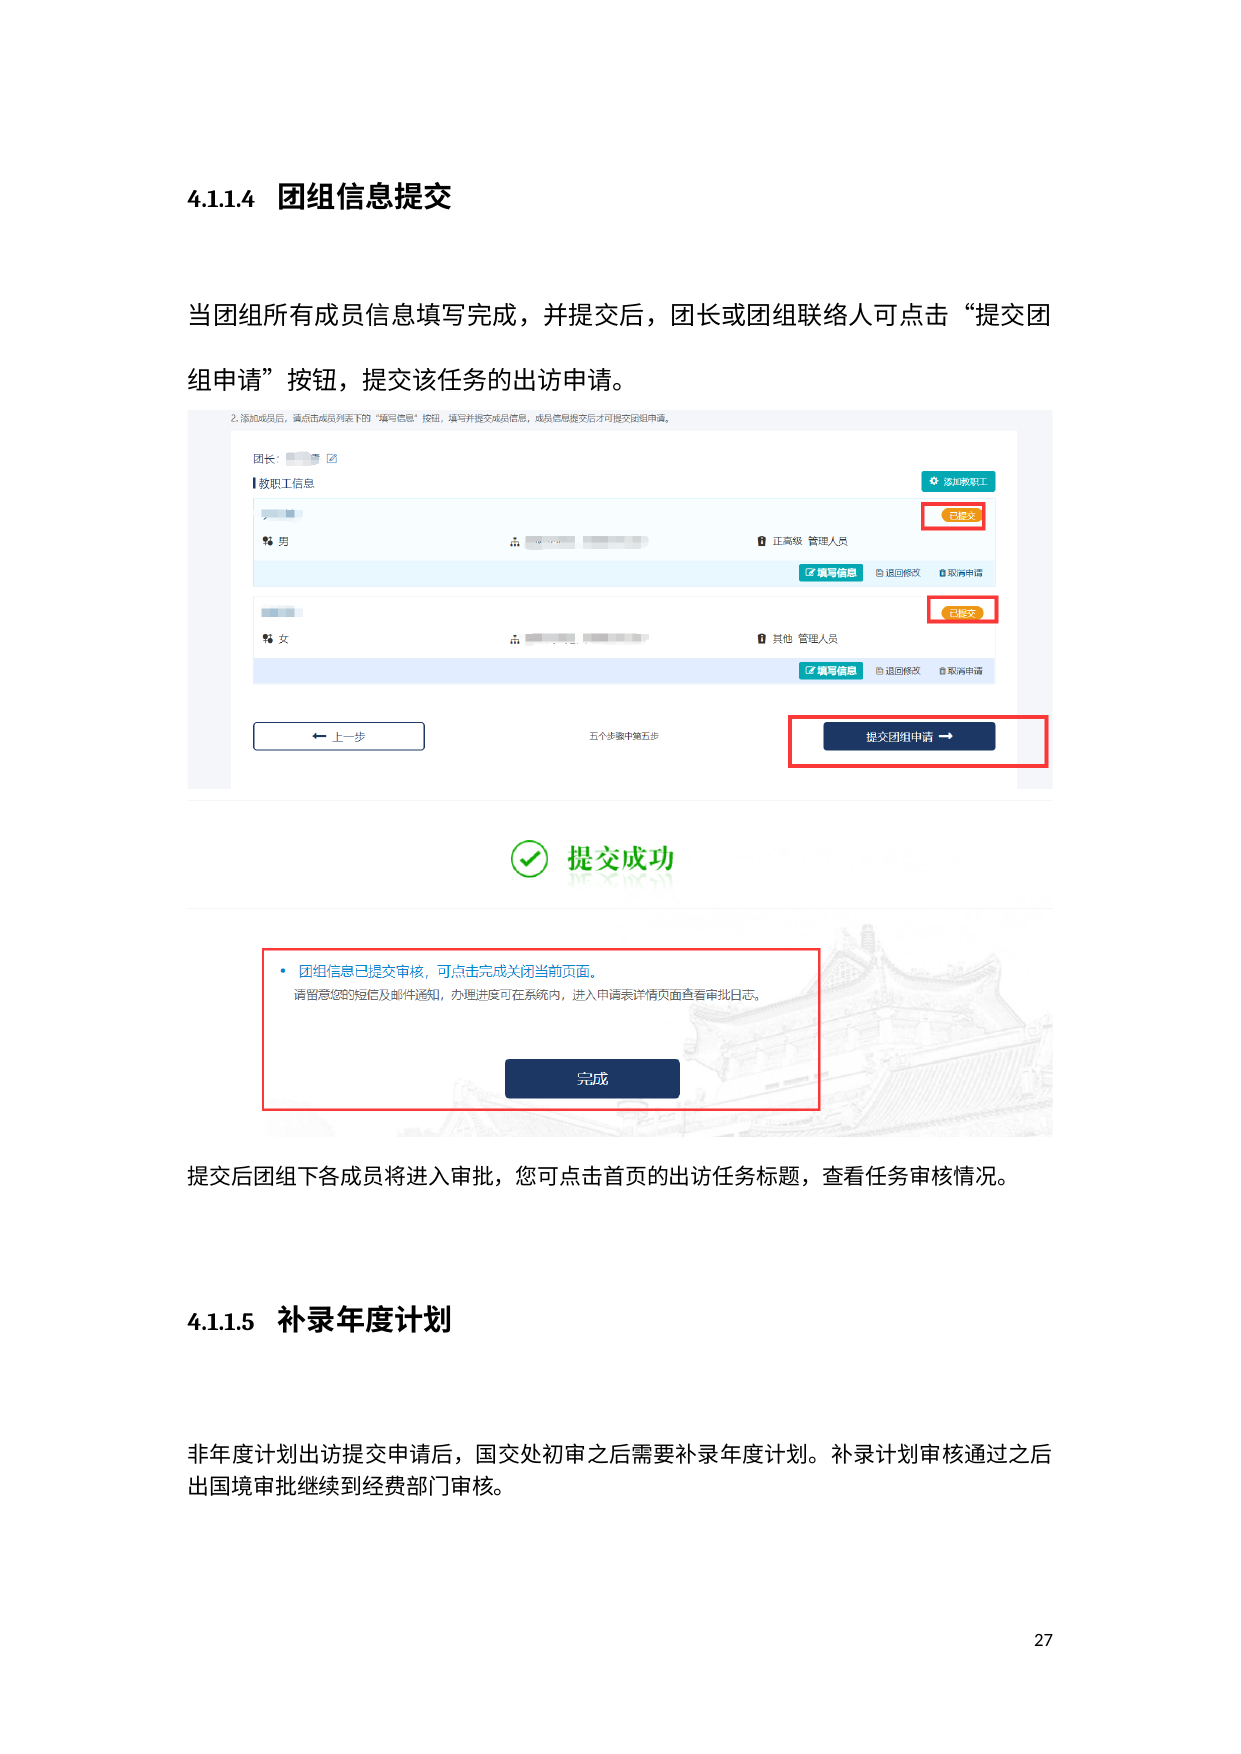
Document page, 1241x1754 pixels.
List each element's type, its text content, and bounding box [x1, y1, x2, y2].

text 当团组所有成员信息填写完成，并提交后，团长或团组联络人可点击“提交团组申请”按钮，提交该任务的出访申请。 [187, 281, 1053, 410]
subtitle 补录年度计划 [187, 1285, 1053, 1350]
picture [187, 410, 1053, 789]
picture [187, 800, 1053, 1137]
text 非年度计划出访提交申请后，国交处初审之后需要补录年度计划。补录计划审核通过之后，出国境审批继续到经费部门审核。 [187, 1436, 1053, 1501]
subtitle 团组信息提交 [187, 162, 1053, 227]
text 提交后团组下各成员将进入审批，您可点击首页的出访任务标题，查看任务审核情况。 [187, 1158, 1053, 1191]
